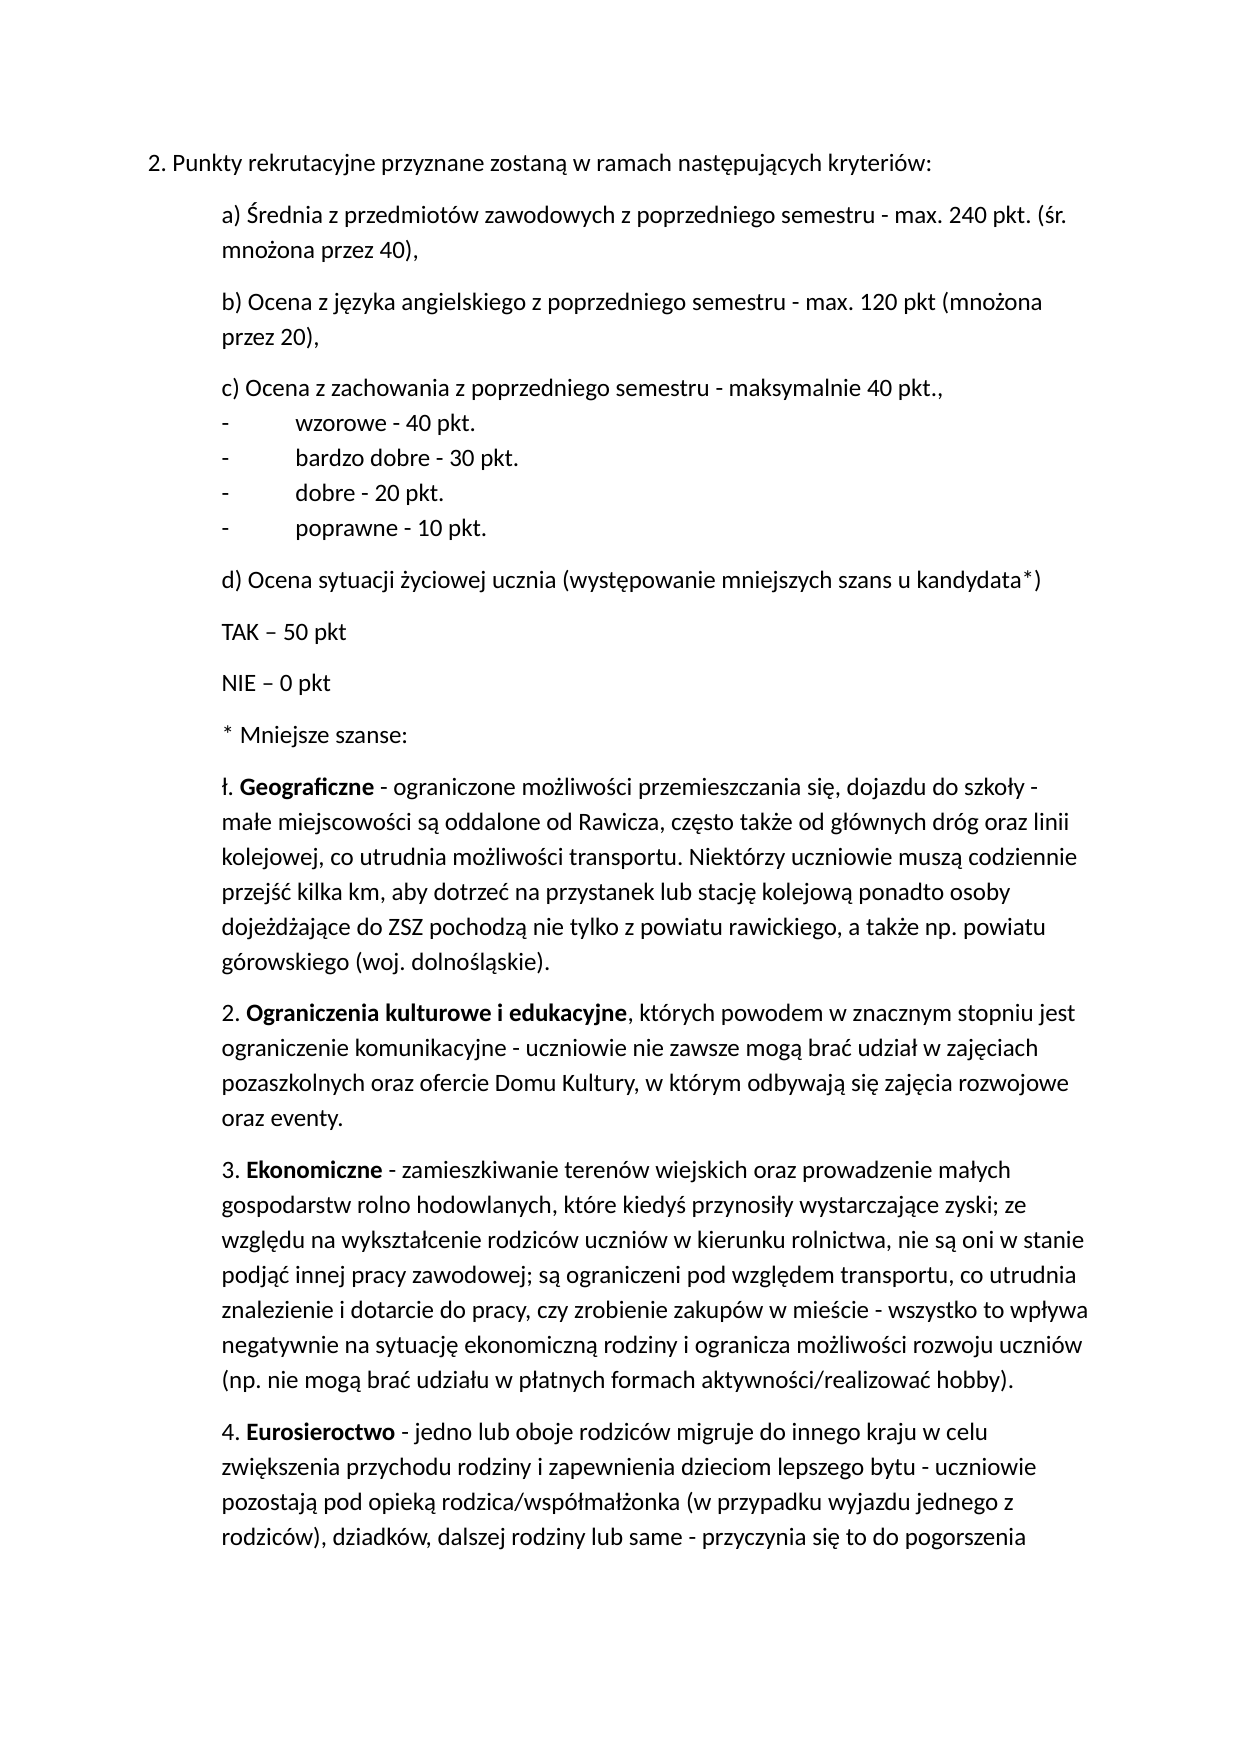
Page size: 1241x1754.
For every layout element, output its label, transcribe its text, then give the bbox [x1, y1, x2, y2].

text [221, 1416, 1093, 1551]
text a) Średnia z przedmiotów zawodowych z poprzedniego semestru - max. 240 pkt. (śr. mnożona przez 40), [221, 199, 1093, 265]
text * Mniejsze szanse: [221, 719, 1093, 750]
text TAK – 50 pkt [221, 616, 1093, 646]
text ł. Geograficzne - ograniczone możliwości przemieszczania się, dojazdu do szkoły - małe miejscowości są oddalone od Rawicza, często także od głównych dróg oraz linii kolejowej, co utrudnia możliwości transportu. Niektórzy uczniowie muszą codziennie przejść kilka km, aby dotrzeć na przystanek lub stację kolejową ponadto osoby dojeżdżające do ZSZ pochodzą nie tylko z powiatu rawickiego, a także np. powiatu górowskiego (woj. dolnośląskie). [221, 771, 1093, 976]
text 3. Ekonomiczne - zamieszkiwanie terenów wiejskich oraz prowadzenie małych gospodarstw rolno hodowlanych, które kiedyś przynosiły wystarczające zyski; ze względu na wykształcenie rodziców uczniów w kierunku rolnictwa, nie są oni w stanie podjąć innej pracy zawodowej; są ograniczeni pod względem transportu, co utrudnia znalezienie i dotarcie do pracy, czy zrobienie zakupów w mieście - wszystko to wpływa negatywnie na sytuację ekonomiczną rodziny i ogranicza możliwości rozwoju uczniów (np. nie mogą brać udziału w płatnych formach aktywności/realizować hobby). [221, 1154, 1093, 1395]
text b) Ocena z języka angielskiego z poprzedniego semestru - max. 120 pkt (mnożona przez 20), [221, 286, 1093, 351]
text c) Ocena z zachowania z poprzedniego semestru - maksymalnie 40 pkt., - wzorowe - 40 pkt. - bardzo dobre - 30 pkt. - dobre - 20 pkt. - poprawne - 10 pkt. [221, 373, 1093, 543]
text 2. Punkty rekrutacyjne przyznane zostaną w ramach następujących kryteriów: [148, 148, 1093, 178]
text 2. Ograniczenia kulturowe i edukacyjne, których powodem w znacznym stopniu jest ograniczenie komunikacyjne - uczniowie nie zawsze mogą brać udział w zajęciach pozaszkolnych oraz ofercie Domu Kultury, w którym odbywają się zajęcia rozwojowe oraz eventy. [221, 998, 1093, 1133]
text d) Ocena sytuacji życiowej ucznia (występowanie mniejszych szans u kandydata*) [221, 564, 1093, 595]
text NIE – 0 pkt [221, 668, 1093, 698]
